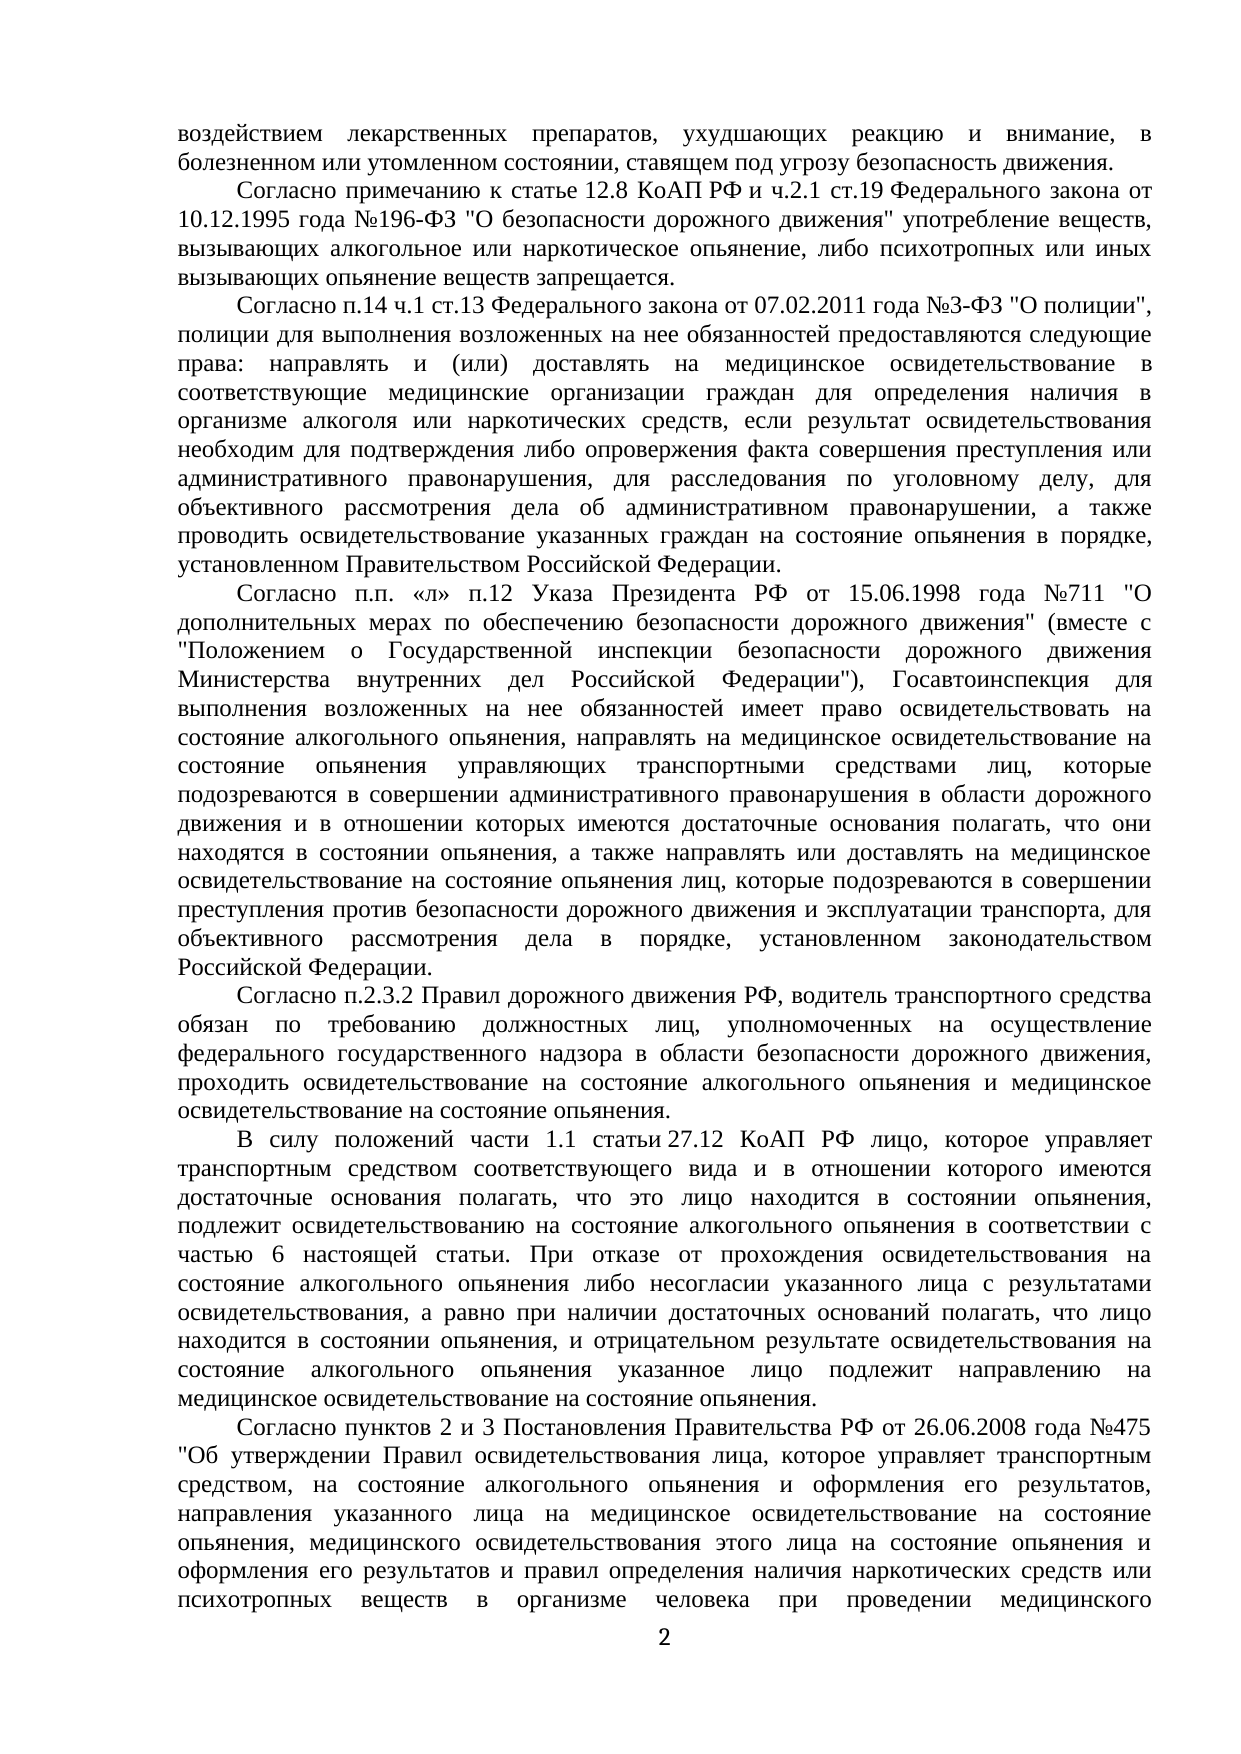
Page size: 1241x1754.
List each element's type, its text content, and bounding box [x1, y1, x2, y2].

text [177, 1412, 1152, 1613]
text Согласно примечанию к статье 12.8 КоАП РФ и ч.2.1 ст.19 Федерального закона от 10.12.1995 года №196-ФЗ "О безопасности дорожного движения" употребление веществ, вызывающих алкогольное или наркотическое опьянение, либо психотропных или иных вызывающих опьянение веществ запрещается. [177, 176, 1152, 291]
text Согласно п.2.3.2 Правил дорожного движения РФ, водитель транспортного средства обязан по требованию должностных лиц, уполномоченных на осуществление федерального государственного надзора в области безопасности дорожного движения, проходить освидетельствование на состояние алкогольного опьянения и медицинское освидетельствование на состояние опьянения. [177, 981, 1152, 1124]
text Согласно п.п. «л» п.12 Указа Президента РФ от 15.06.1998 года №711 "О дополнительных мерах по обеспечению безопасности дорожного движения" (вместе с "Положением о Государственной инспекции безопасности дорожного движения Министерства внутренних дел Российской Федерации"), Госавтоинспекция для выполнения возложенных на нее обязанностей имеет право освидетельствовать на состояние алкогольного опьянения, направлять на медицинское освидетельствование на состояние опьянения управляющих транспортными средствами лиц, которые подозреваются в совершении административного правонарушения в области дорожного движения и в отношении которых имеются достаточные основания полагать, что они находятся в состоянии опьянения, а также направлять или доставлять на медицинское освидетельствование на состояние опьянения лиц, которые подозреваются в совершении преступления против безопасности дорожного движения и эксплуатации транспорта, для объективного рассмотрения дела в порядке, установленном законодательством Российской Федерации. [177, 578, 1152, 981]
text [177, 118, 1152, 176]
text Согласно п.14 ч.1 ст.13 Федерального закона от 07.02.2011 года №3-ФЗ "О полиции", полиции для выполнения возложенных на нее обязанностей предоставляются следующие права: направлять и (или) доставлять на медицинское освидетельствование в соответствующие медицинские организации граждан для определения наличия в организме алкоголя или наркотических средств, если результат освидетельствования необходим для подтверждения либо опровержения факта совершения преступления или административного правонарушения, для расследования по уголовному делу, для объективного рассмотрения дела об административном правонарушении, а также проводить освидетельствование указанных граждан на состояние опьянения в порядке, установленном Правительством Российской Федерации. [177, 291, 1152, 578]
text В силу положений части 1.1 статьи 27.12 КоАП РФ лицо, которое управляет транспортным средством соответствующего вида и в отношении которого имеются достаточные основания полагать, что это лицо находится в состоянии опьянения, подлежит освидетельствованию на состояние алкогольного опьянения в соответствии с частью 6 настоящей статьи. При отказе от прохождения освидетельствования на состояние алкогольного опьянения либо несогласии указанного лица с результатами освидетельствования, а равно при наличии достаточных оснований полагать, что лицо находится в состоянии опьянения, и отрицательном результате освидетельствования на состояние алкогольного опьянения указанное лицо подлежит направлению на медицинское освидетельствование на состояние опьянения. [177, 1124, 1152, 1412]
